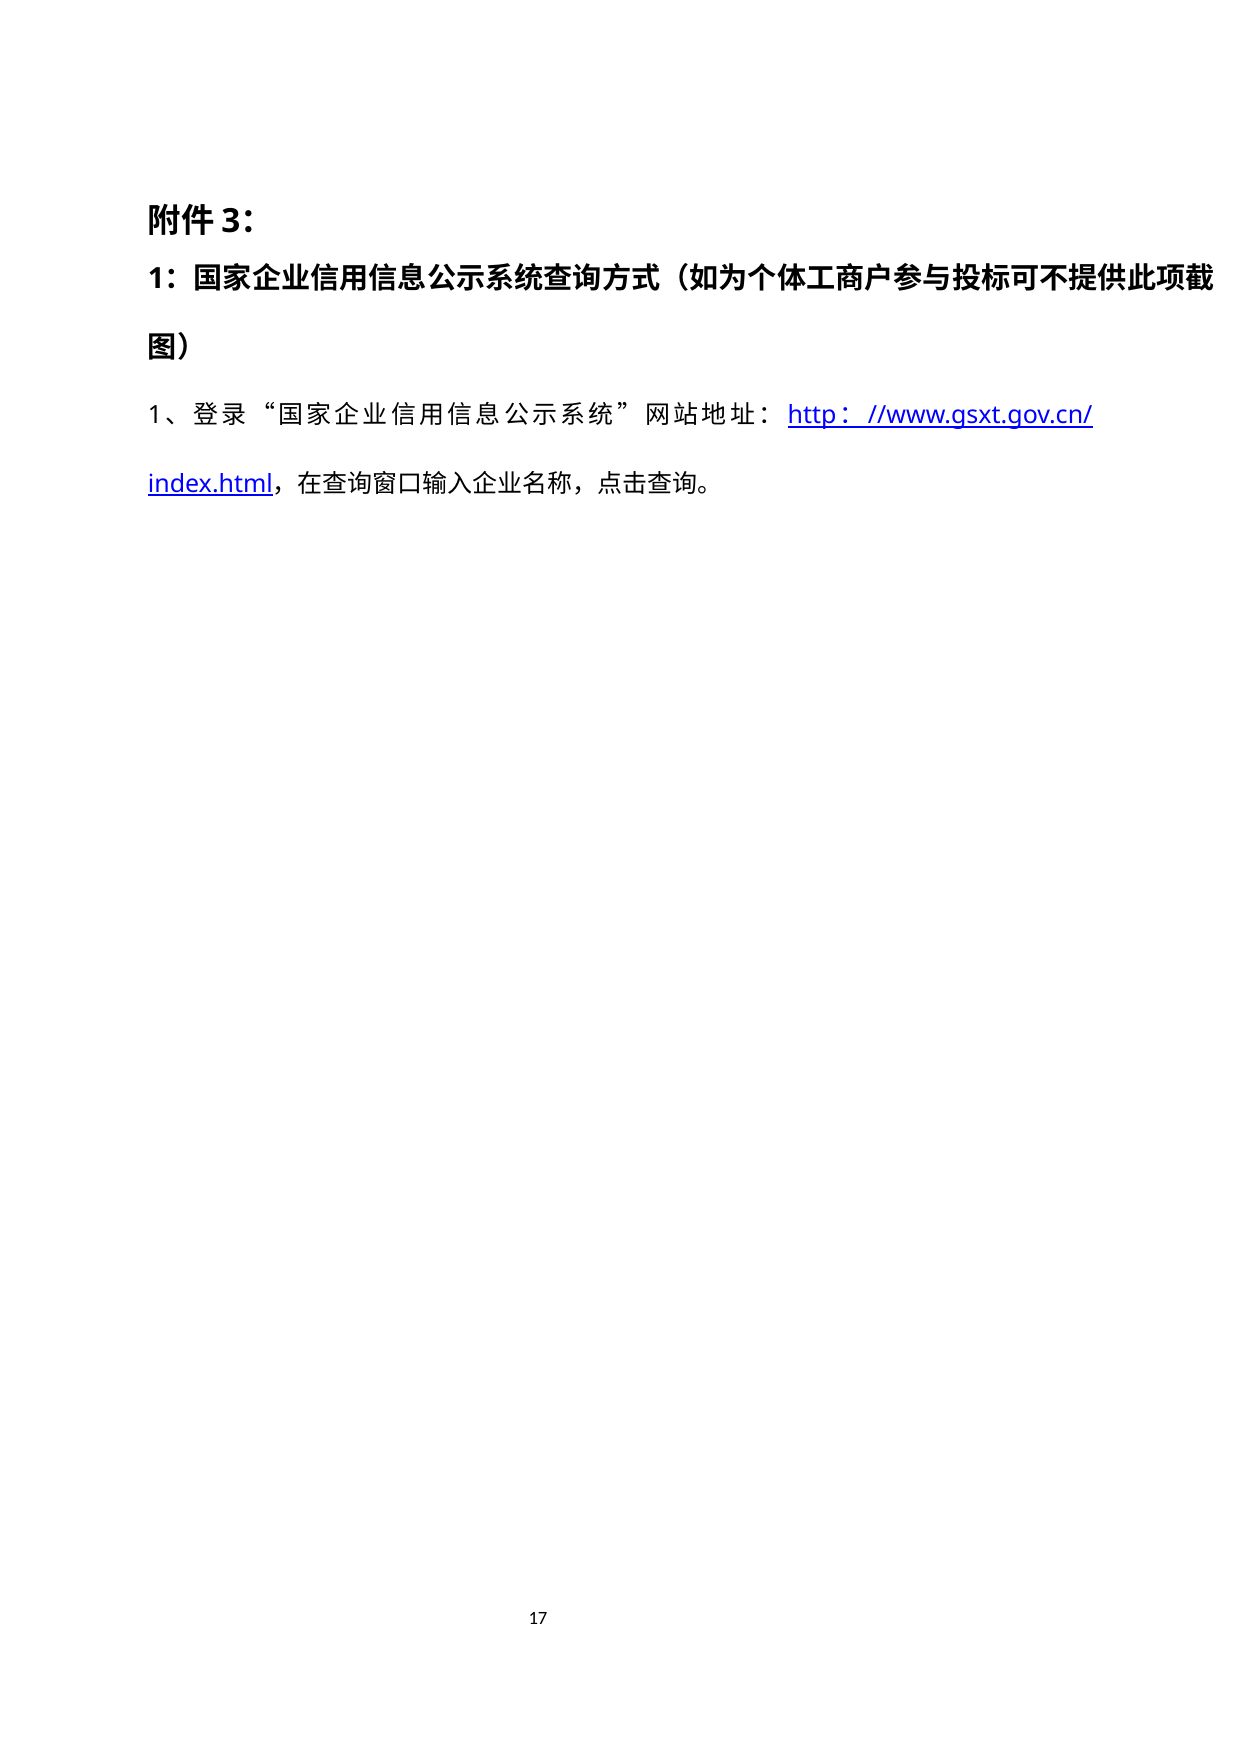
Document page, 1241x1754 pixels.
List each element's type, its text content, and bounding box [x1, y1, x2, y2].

text 1：国家企业信用信息公示系统查询方式（如为个体工商户参与投标可不提供此项截图） [148, 242, 1215, 379]
text 1、登录“国家企业信用信息公示系统”网站地址：http：//www.gsxt.gov.cn/index.html，在查询窗口输入企业名称，点击查询。 [148, 379, 1093, 515]
text 附件3： [148, 194, 1093, 242]
